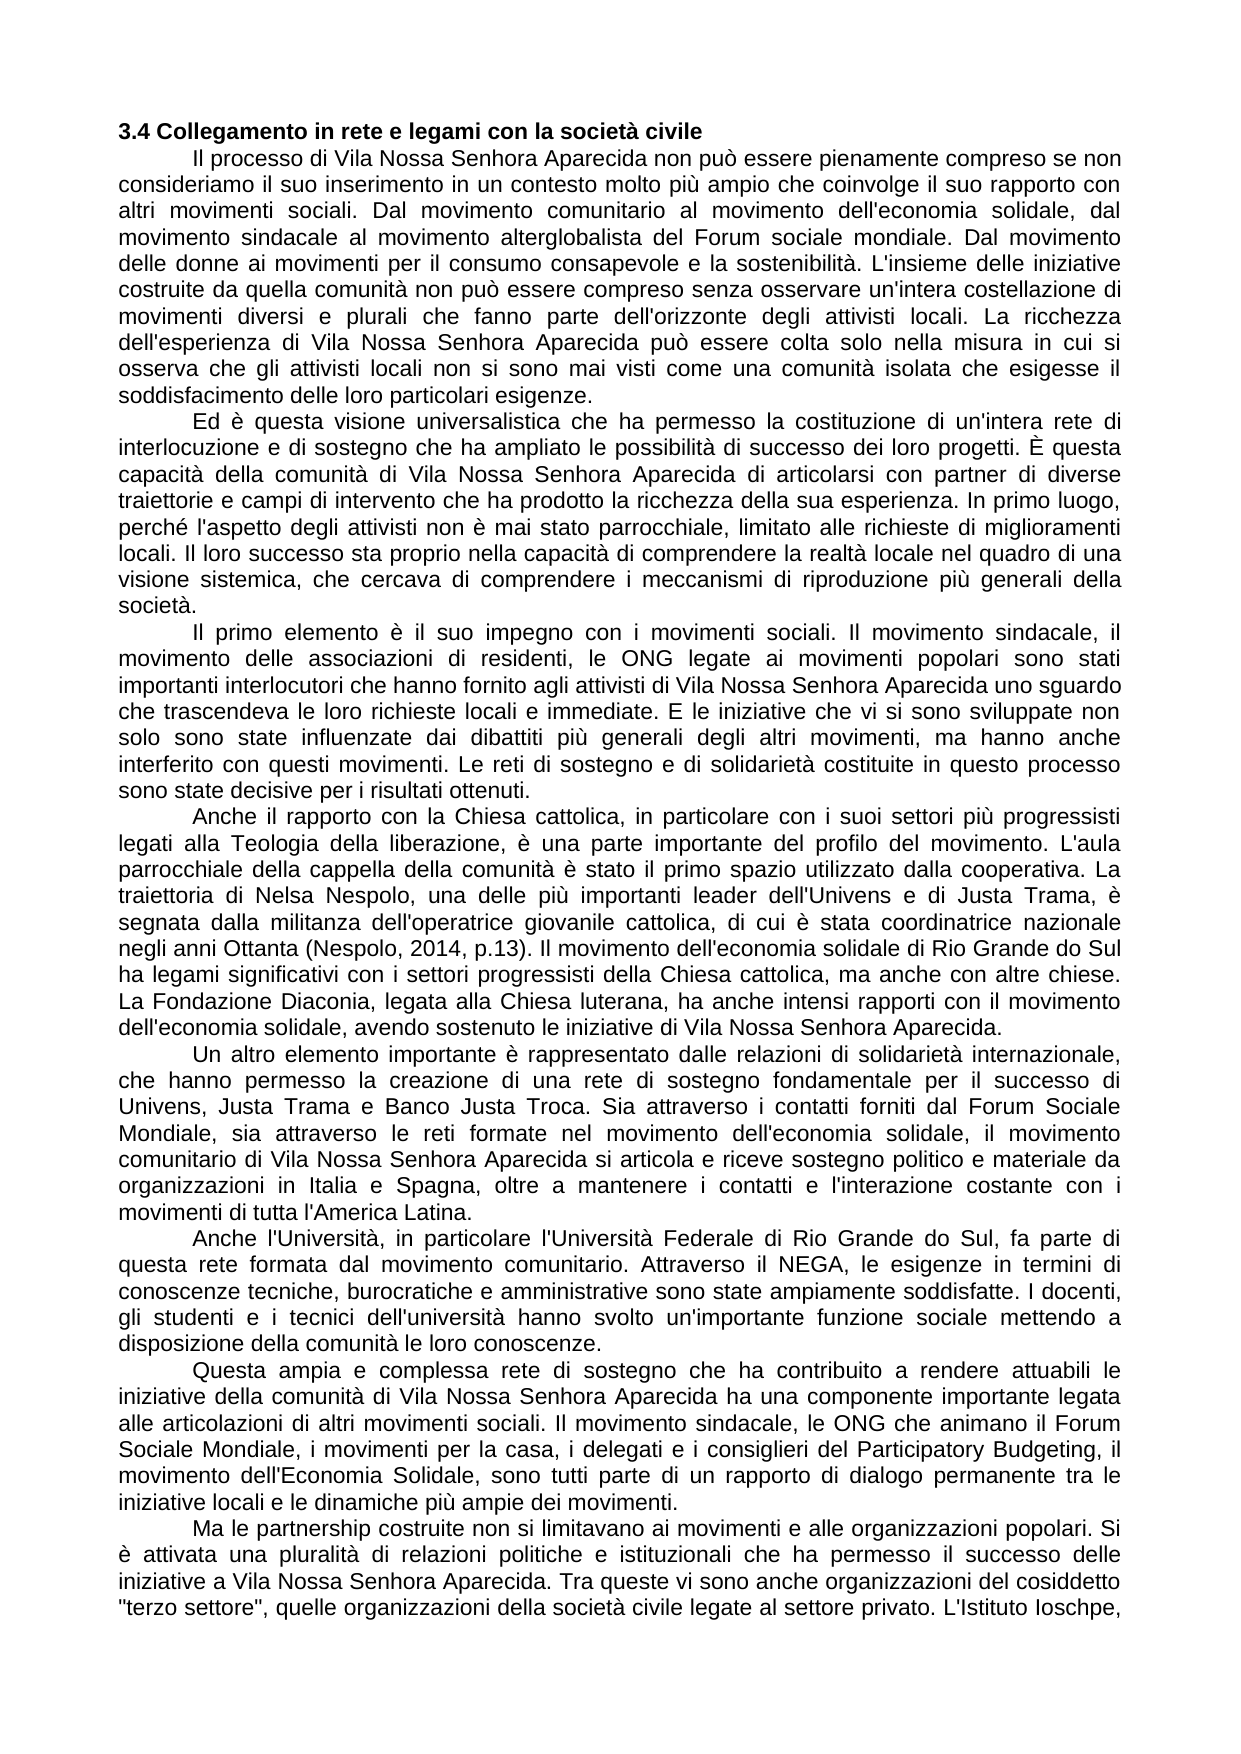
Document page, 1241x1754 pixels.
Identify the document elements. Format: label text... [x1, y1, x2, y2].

text Un altro elemento importante è rappresentato dalle relazioni di solidarietà internazionale, che hanno permesso la creazione di una rete di sostegno fondamentale per il successo di Univens, Justa Trama e Banco Justa Troca. Sia attraverso i contatti forniti dal Forum Sociale Mondiale, sia attraverso le reti formate nel movimento dell'economia solidale, il movimento comunitario di Vila Nossa Senhora Aparecida si articola e riceve sostegno politico e materiale da organizzazioni in Italia e Spagna, oltre a mantenere i contatti e l'interazione costante con i movimenti di tutta l'America Latina. [118, 1041, 1122, 1225]
text 3.4 Collegamento in rete e legami con la società civile [118, 118, 1122, 144]
text Ed è questa visione universalistica che ha permesso la costituzione di un'intera rete di interlocuzione e di sostegno che ha ampliato le possibilità di successo dei loro progetti. È questa capacità della comunità di Vila Nossa Senhora Aparecida di articolarsi con partner di diverse traiettorie e campi di intervento che ha prodotto la ricchezza della sua esperienza. In primo luogo, perché l'aspetto degli attivisti non è mai stato parrocchiale, limitato alle richieste di miglioramenti locali. Il loro successo sta proprio nella capacità di comprendere la realtà locale nel quadro di una visione sistemica, che cercava di comprendere i meccanismi di riproduzione più generali della società. [118, 408, 1122, 619]
text Anche l'Università, in particolare l'Università Federale di Rio Grande do Sul, fa parte di questa rete formata dal movimento comunitario. Attraverso il NEGA, le esigenze in termini di conoscenze tecniche, burocratiche e amministrative sono state ampiamente soddisfatte. I docenti, gli studenti e i tecnici dell'università hanno svolto un'importante funzione sociale mettendo a disposizione della comunità le loro conoscenze. [118, 1225, 1122, 1357]
text Anche il rapporto con la Chiesa cattolica, in particolare con i suoi settori più progressisti legati alla Teologia della liberazione, è una parte importante del profilo del movimento. L'aula parrocchiale della cappella della comunità è stato il primo spazio utilizzato dalla cooperativa. La traiettoria di Nelsa Nespolo, una delle più importanti leader dell'Univens e di Justa Trama, è segnata dalla militanza dell'operatrice giovanile cattolica, di cui è stata coordinatrice nazionale negli anni Ottanta (Nespolo, 2014, p.13). Il movimento dell'economia solidale di Rio Grande do Sul ha legami significativi con i settori progressisti della Chiesa cattolica, ma anche con altre chiese. La Fondazione Diaconia, legata alla Chiesa luterana, ha anche intensi rapporti con il movimento dell'economia solidale, avendo sostenuto le iniziative di Vila Nossa Senhora Aparecida. [118, 803, 1122, 1041]
text Il processo di Vila Nossa Senhora Aparecida non può essere pienamente compreso se non consideriamo il suo inserimento in un contesto molto più ampio che coinvolge il suo rapporto con altri movimenti sociali. Dal movimento comunitario al movimento dell'economia solidale, dal movimento sindacale al movimento alterglobalista del Forum sociale mondiale. Dal movimento delle donne ai movimenti per il consumo consapevole e la sostenibilità. L'insieme delle iniziative costruite da quella comunità non può essere compreso senza osservare un'intera costellazione di movimenti diversi e plurali che fanno parte dell'orizzonte degli attivisti locali. La ricchezza dell'esperienza di Vila Nossa Senhora Aparecida può essere colta solo nella misura in cui si osserva che gli attivisti locali non si sono mai visti come una comunità isolata che esigesse il soddisfacimento delle loro particolari esigenze. [118, 144, 1122, 408]
text Questa ampia e complessa rete di sostegno che ha contribuito a rendere attuabili le iniziative della comunità di Vila Nossa Senhora Aparecida ha una componente importante legata alle articolazioni di altri movimenti sociali. Il movimento sindacale, le ONG che animano il Forum Sociale Mondiale, i movimenti per la casa, i delegati e i consiglieri del Participatory Budgeting, il movimento dell'Economia Solidale, sono tutti parte di un rapporto di dialogo permanente tra le iniziative locali e le dinamiche più ampie dei movimenti. [118, 1357, 1122, 1515]
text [118, 1515, 1122, 1620]
text Il primo elemento è il suo impegno con i movimenti sociali. Il movimento sindacale, il movimento delle associazioni di residenti, le ONG legate ai movimenti popolari sono stati importanti interlocutori che hanno fornito agli attivisti di Vila Nossa Senhora Aparecida uno sguardo che trascendeva le loro richieste locali e immediate. E le iniziative che vi si sono sviluppate non solo sono state influenzate dai dibattiti più generali degli altri movimenti, ma hanno anche interferito con questi movimenti. Le reti di sostegno e di solidarietà costituite in questo processo sono state decisive per i risultati ottenuti. [118, 619, 1122, 803]
